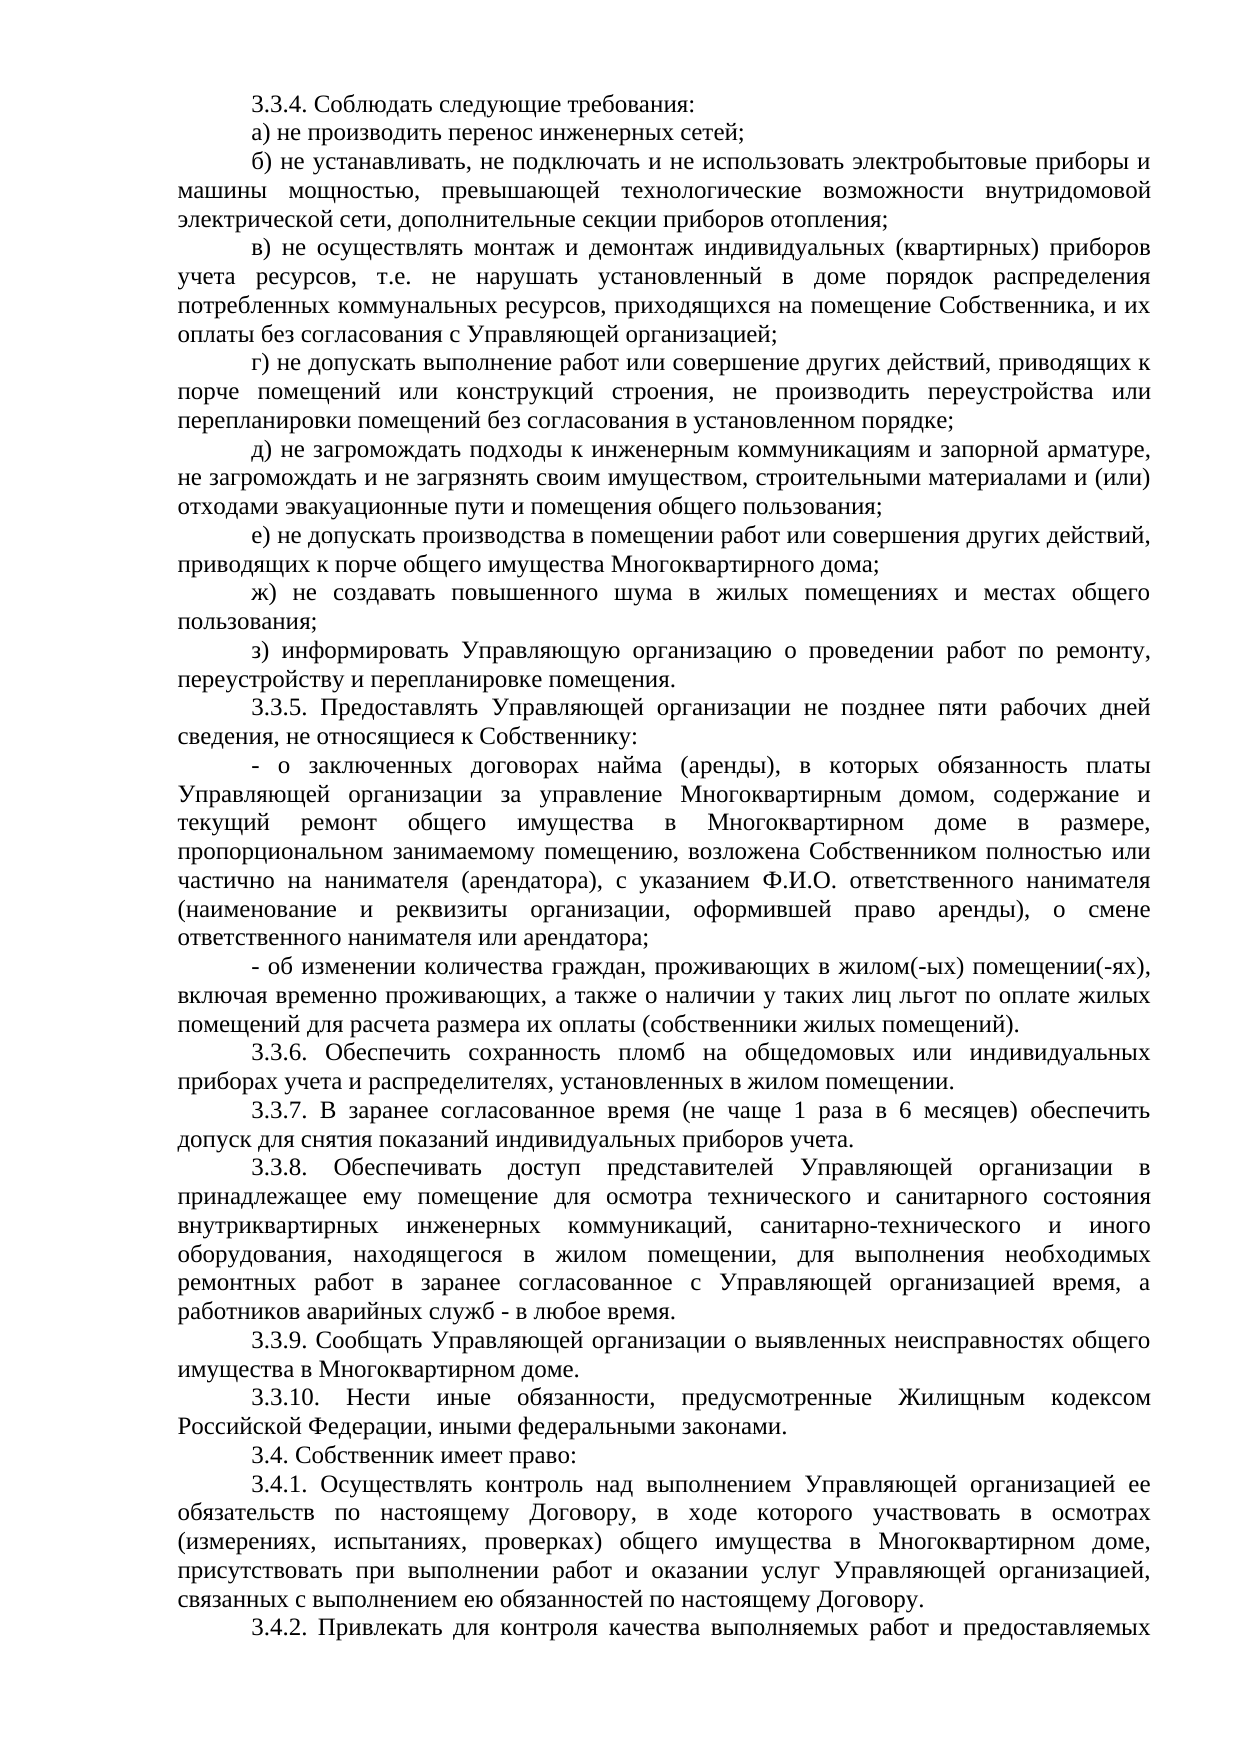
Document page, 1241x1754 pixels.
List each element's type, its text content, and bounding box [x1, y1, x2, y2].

text е) не допускать производства в помещении работ или совершения других действий, приводящих к порче общего имущества Многоквартирного дома; [177, 520, 1152, 577]
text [177, 1612, 1152, 1641]
text 3.4. Собственник имеет право: [177, 1440, 1152, 1469]
text д) не загромождать подходы к инженерным коммуникациям и запорной арматуре, не загромождать и не загрязнять своим имуществом, строительными материалами и (или) отходами эвакуационные пути и помещения общего пользования; [177, 434, 1152, 520]
text з) информировать Управляющую организацию о проведении работ по ремонту, переустройству и перепланировке помещения. [177, 635, 1152, 692]
text - о заключенных договорах найма (аренды), в которых обязанность платы Управляющей организации за управление Многоквартирным домом, содержание и текущий ремонт общего имущества в Многоквартирном доме в размере, пропорциональном занимаемому помещению, возложена Собственником полностью или частично на нанимателя (арендатора), с указанием Ф.И.О. ответственного нанимателя (наименование и реквизиты организации, оформившей право аренды), о смене ответственного нанимателя или арендатора; [177, 750, 1152, 951]
text 3.4.1. Осуществлять контроль над выполнением Управляющей организацией ее обязательств по настоящему Договору, в ходе которого участвовать в осмотрах (измерениях, испытаниях, проверках) общего имущества в Многоквартирном доме, присутствовать при выполнении работ и оказании услуг Управляющей организацией, связанных с выполнением ею обязанностей по настоящему Договору. [177, 1469, 1152, 1612]
text ж) не создавать повышенного шума в жилых помещениях и местах общего пользования; [177, 577, 1152, 635]
text 3.3.7. В заранее согласованное время (не чаще 1 раза в 6 месяцев) обеспечить допуск для снятия показаний индивидуальных приборов учета. [177, 1095, 1152, 1152]
text 3.3.6. Обеспечить сохранность пломб на общедомовых или индивидуальных приборах учета и распределителях, установленных в жилом помещении. [177, 1037, 1152, 1095]
text 3.3.10. Нести иные обязанности, предусмотренные Жилищным кодексом Российской Федерации, иными федеральными законами. [177, 1382, 1152, 1440]
text - об изменении количества граждан, проживающих в жилом(-ых) помещении(-ях), включая временно проживающих, а также о наличии у таких лиц льгот по оплате жилых помещений для расчета размера их оплаты (собственники жилых помещений). [177, 951, 1152, 1037]
text г) не допускать выполнение работ или совершение других действий, приводящих к порче помещений или конструкций строения, не производить переустройства или перепланировки помещений без согласования в установленном порядке; [177, 347, 1152, 434]
text 3.3.9. Сообщать Управляющей организации о выявленных неисправностях общего имущества в Многоквартирном доме. [177, 1325, 1152, 1382]
text 3.3.5. Предоставлять Управляющей организации не позднее пяти рабочих дней сведения, не относящиеся к Собственнику: [177, 692, 1152, 750]
text в) не осуществлять монтаж и демонтаж индивидуальных (квартирных) приборов учета ресурсов, т.е. не нарушать установленный в доме порядок распределения потребленных коммунальных ресурсов, приходящихся на помещение Собственника, и их оплаты без согласования с Управляющей организацией; [177, 232, 1152, 347]
text б) не устанавливать, не подключать и не использовать электробытовые приборы и машины мощностью, превышающей технологические возможности внутридомовой электрической сети, дополнительные секции приборов отопления; [177, 146, 1152, 232]
text а) не производить перенос инженерных сетей; [177, 117, 1152, 146]
text 3.3.8. Обеспечивать доступ представителей Управляющей организации в принадлежащее ему помещение для осмотра технического и санитарного состояния внутриквартирных инженерных коммуникаций, санитарно-технического и иного оборудования, находящегося в жилом помещении, для выполнения необходимых ремонтных работ в заранее согласованное с Управляющей организацией время, а работников аварийных служб - в любое время. [177, 1152, 1152, 1325]
text 3.3.4. Соблюдать следующие требования: [177, 89, 1152, 117]
